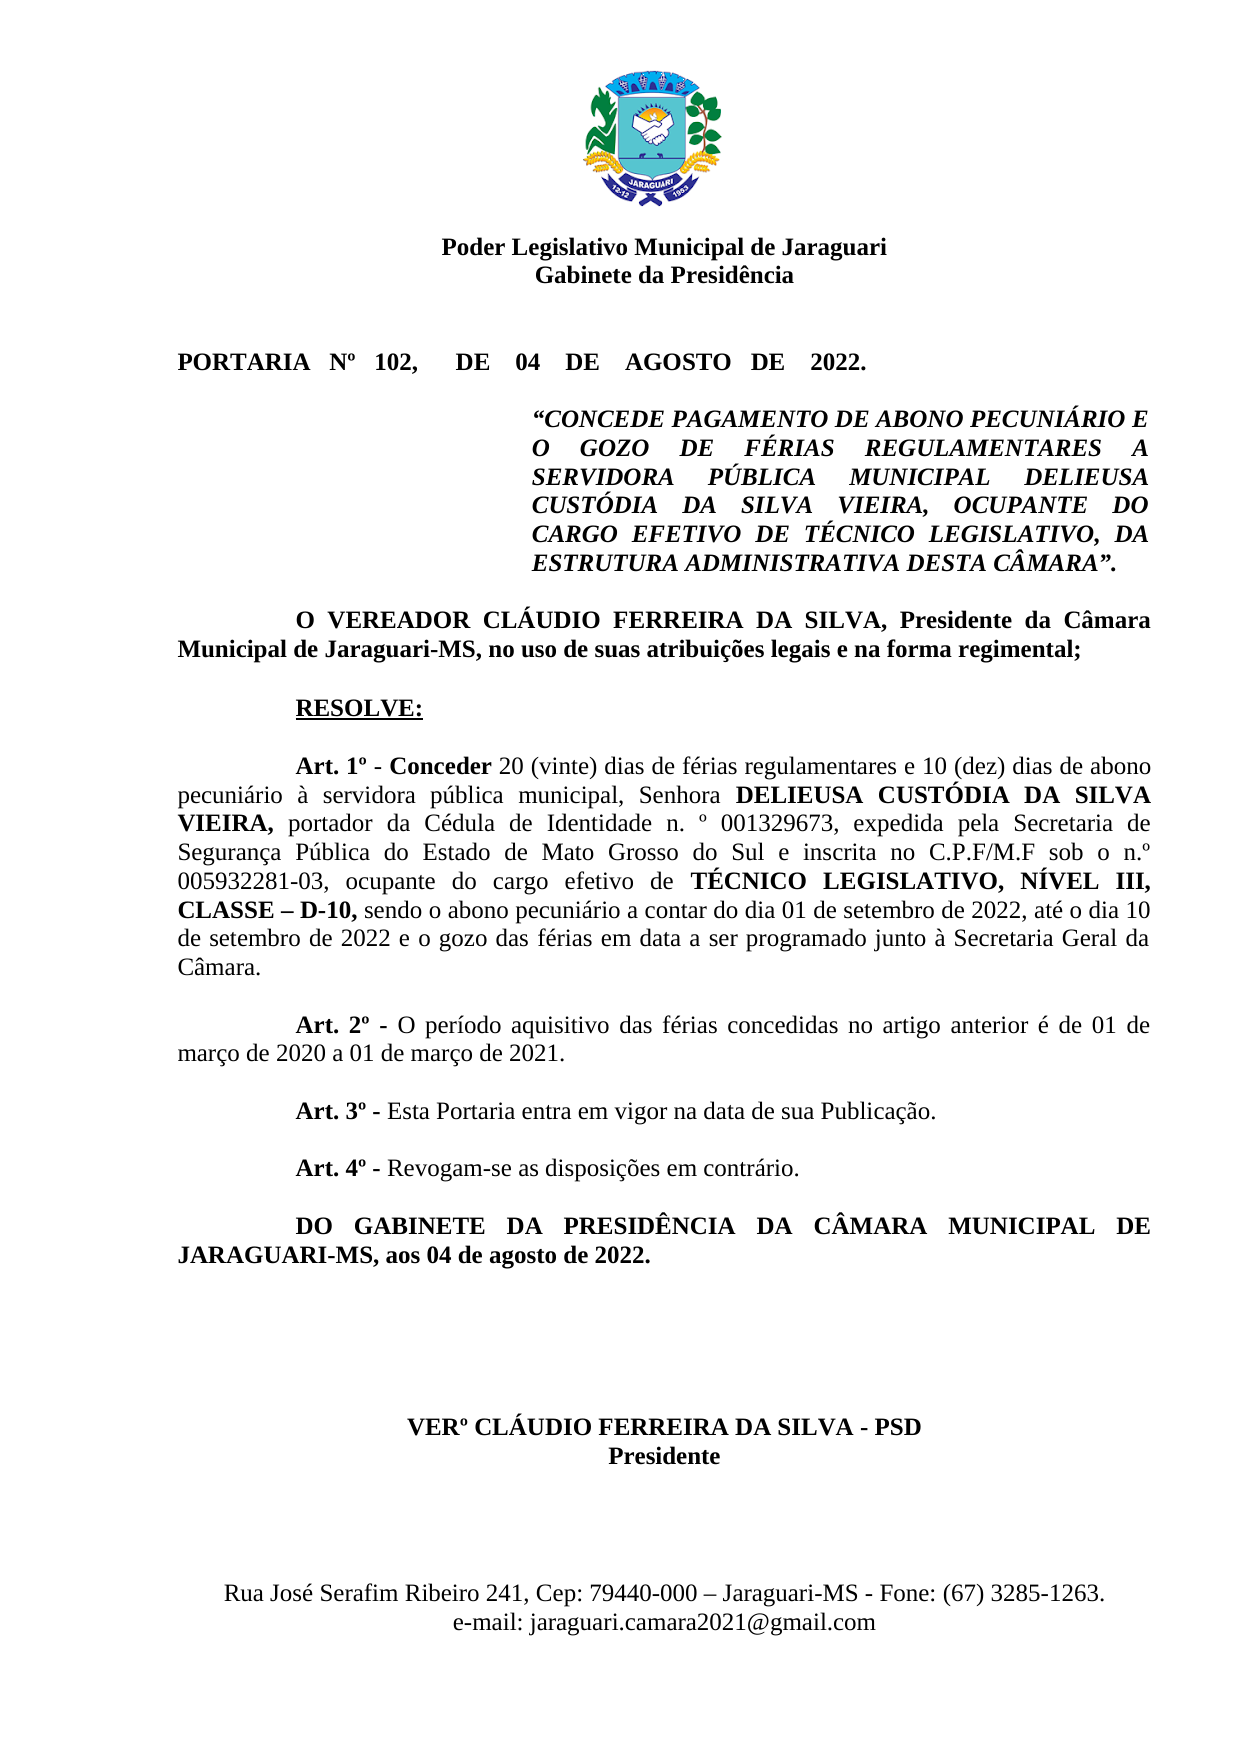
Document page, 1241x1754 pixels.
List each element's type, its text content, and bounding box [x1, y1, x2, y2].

text Art. 3º - Esta Portaria entra em vigor na data de sua Publicação. [177, 1096, 1152, 1125]
subtitle VERº CLÁUDIO FERREIRA DA SILVA - PSD [177, 1412, 1152, 1441]
text “CONCEDE PAGAMENTO DE ABONO PECUNIÁRIO E O GOZO DE FÉRIAS REGULAMENTARES A SERVIDORA PÚBLICA MUNICIPAL DELIEUSA CUSTÓDIA DA SILVA VIEIRA, OCUPANTE DO CARGO EFETIVO DE TÉCNICO LEGISLATIVO, DA ESTRUTURA ADMINISTRATIVA DESTA CÂMARA”. [532, 404, 1152, 577]
text Art. 4º - Revogam-se as disposições em contrário. [177, 1153, 1152, 1182]
text RESOLVE: [177, 693, 1152, 722]
text O VEREADOR CLÁUDIO FERREIRA DA SILVA, Presidente da Câmara Municipal de Jaraguari-MS, no uso de suas atribuições legais e na forma regimental; [177, 605, 1152, 663]
text DO GABINETE DA PRESIDÊNCIA DA CÂMARA MUNICIPAL DE JARAGUARI-MS, aos 04 de agosto de 2022. [177, 1211, 1152, 1268]
text Art. 2º - O período aquisitivo das férias concedidas no artigo anterior é de 01 de março de 2020 a 01 de março de 2021. [177, 1010, 1152, 1067]
text PORTARIA Nº 102, DE 04 DE AGOSTO DE 2022. [177, 347, 1152, 375]
picture [578, 65, 735, 211]
subtitle Presidente [177, 1441, 1152, 1470]
text Art. 1º - Conceder 20 (vinte) dias de férias regulamentares e 10 (dez) dias de abono pecuniário à servidora pública municipal, Senhora DELIEUSA CUSTÓDIA DA SILVA VIEIRA, portador da Cédula de Identidade n. º 001329673, expedida pela Secretaria de Segurança Pública do Estado de Mato Grosso do Sul e inscrita no C.P.F/M.F sob o n.º 005932281-03, ocupante do cargo efetivo de TÉCNICO LEGISLATIVO, NÍVEL III, CLASSE – D-10, sendo o abono pecuniário a contar do dia 01 de setembro de 2022, até o dia 10 de setembro de 2022 e o gozo das férias em data a ser programado junto à Secretaria Geral da Câmara. [177, 751, 1152, 981]
